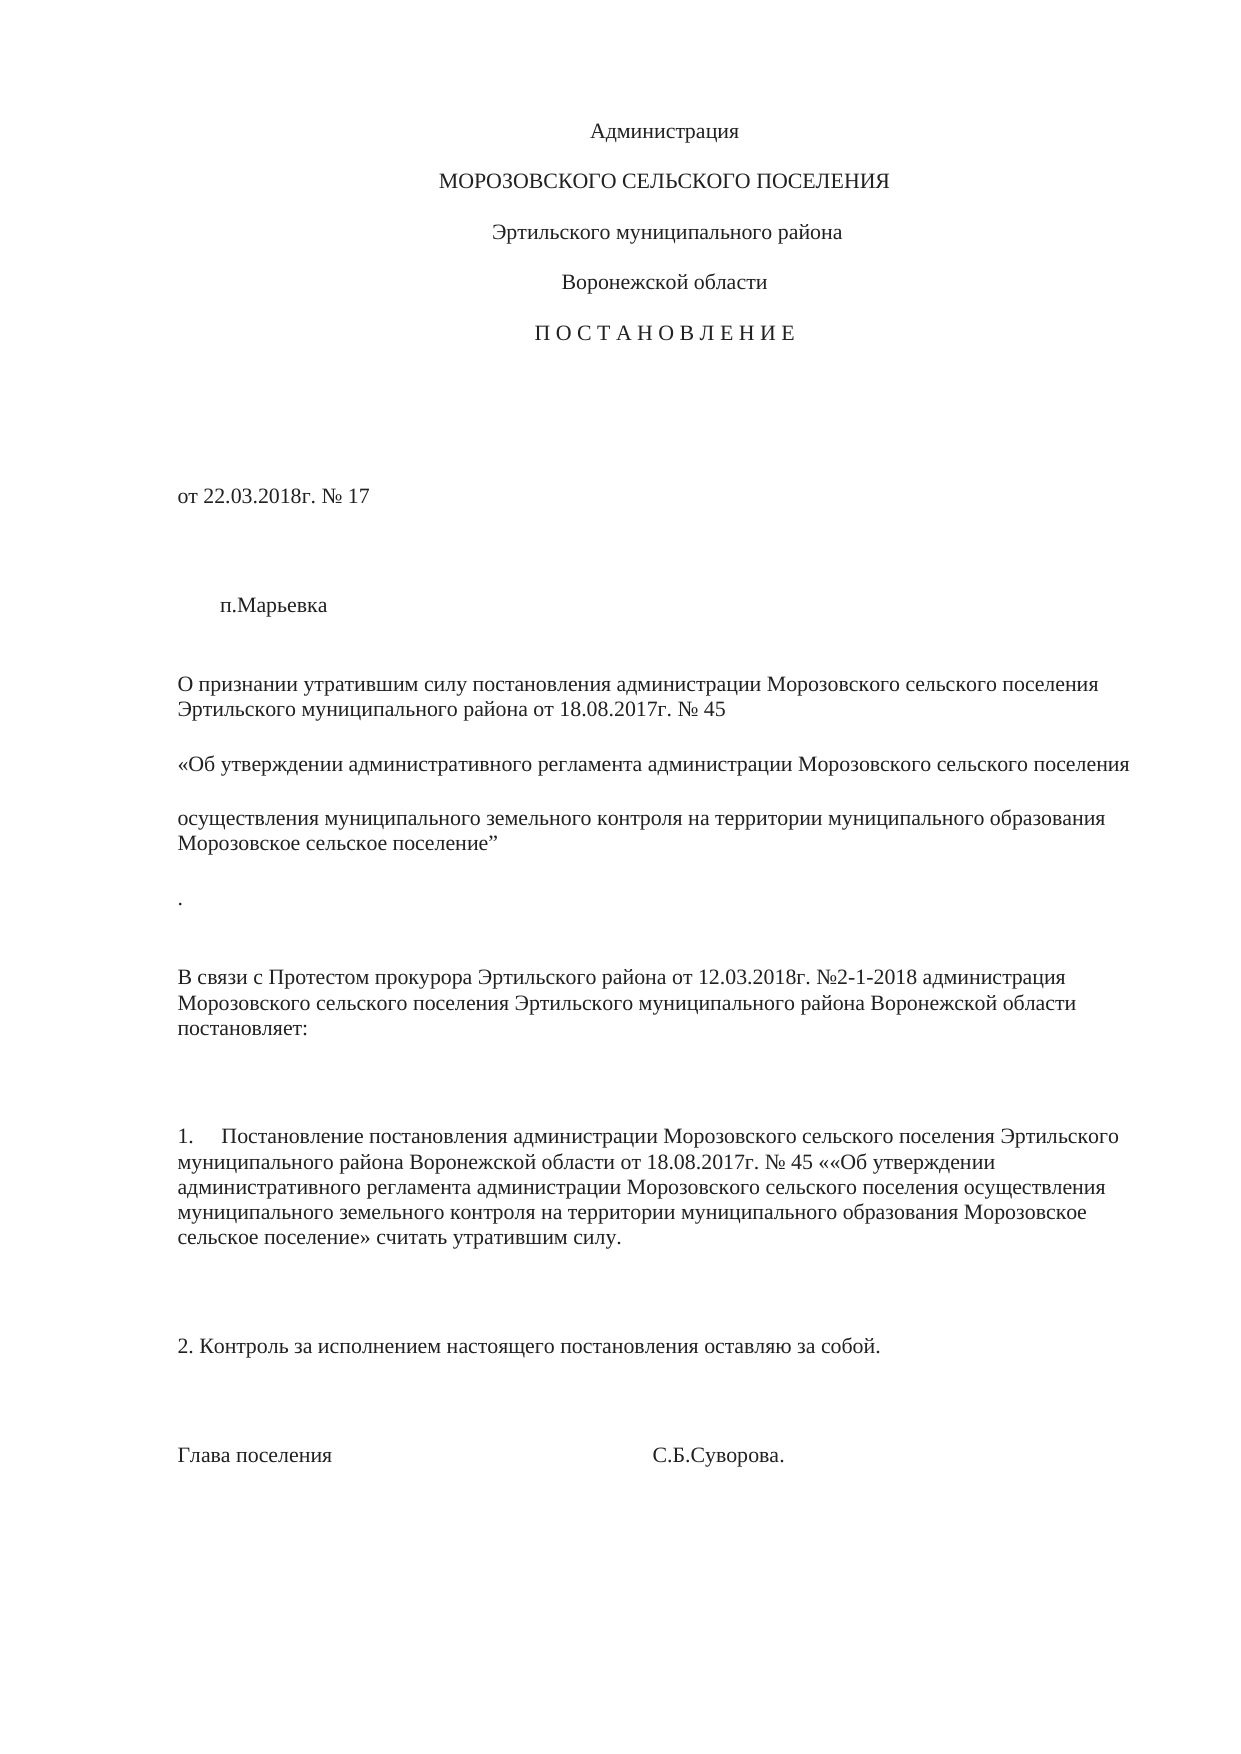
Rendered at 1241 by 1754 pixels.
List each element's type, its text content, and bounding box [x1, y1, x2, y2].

table_header О признании утратившим силу постановления администрации Морозовского сельского поселения Эртильского муниципального района от 18.08.2017г. № 45 «Об утверждении административного регламента администрации Морозовского сельского поселения осуществления муниципального земельного контроля на территории муниципального образования Морозовское сельское поселение” . [177, 671, 1152, 910]
text Администрация МОРОЗОВСКОГО СЕЛЬСКОГО ПОСЕЛЕНИЯ Эртильского муниципального района Воронежской области П О С Т А Н О В Л Е Н И Е [177, 118, 1152, 345]
text 2. Контроль за исполнением настоящего постановления оставляю за собой. [177, 1333, 1152, 1358]
text Глава поселения С.Б.Суворова. [177, 1442, 1152, 1467]
text 1. Постановление постановления администрации Морозовского сельского поселения Эртильского муниципального района Воронежской области от 18.08.2017г. № 45 ««Об утверждении административного регламента администрации Морозовского сельского поселения осуществления муниципального земельного контроля на территории муниципального образования Морозовское сельское поселение» считать утратившим силу. [177, 1123, 1152, 1249]
table_header от 22.03.2018г. № 17 п.Марьевка [177, 483, 370, 617]
text В связи с Протестом прокурора Эртильского района от 12.03.2018г. №2-1-2018 администрация Морозовского сельского поселения Эртильского муниципального района Воронежской области постановляет: [177, 964, 1152, 1040]
